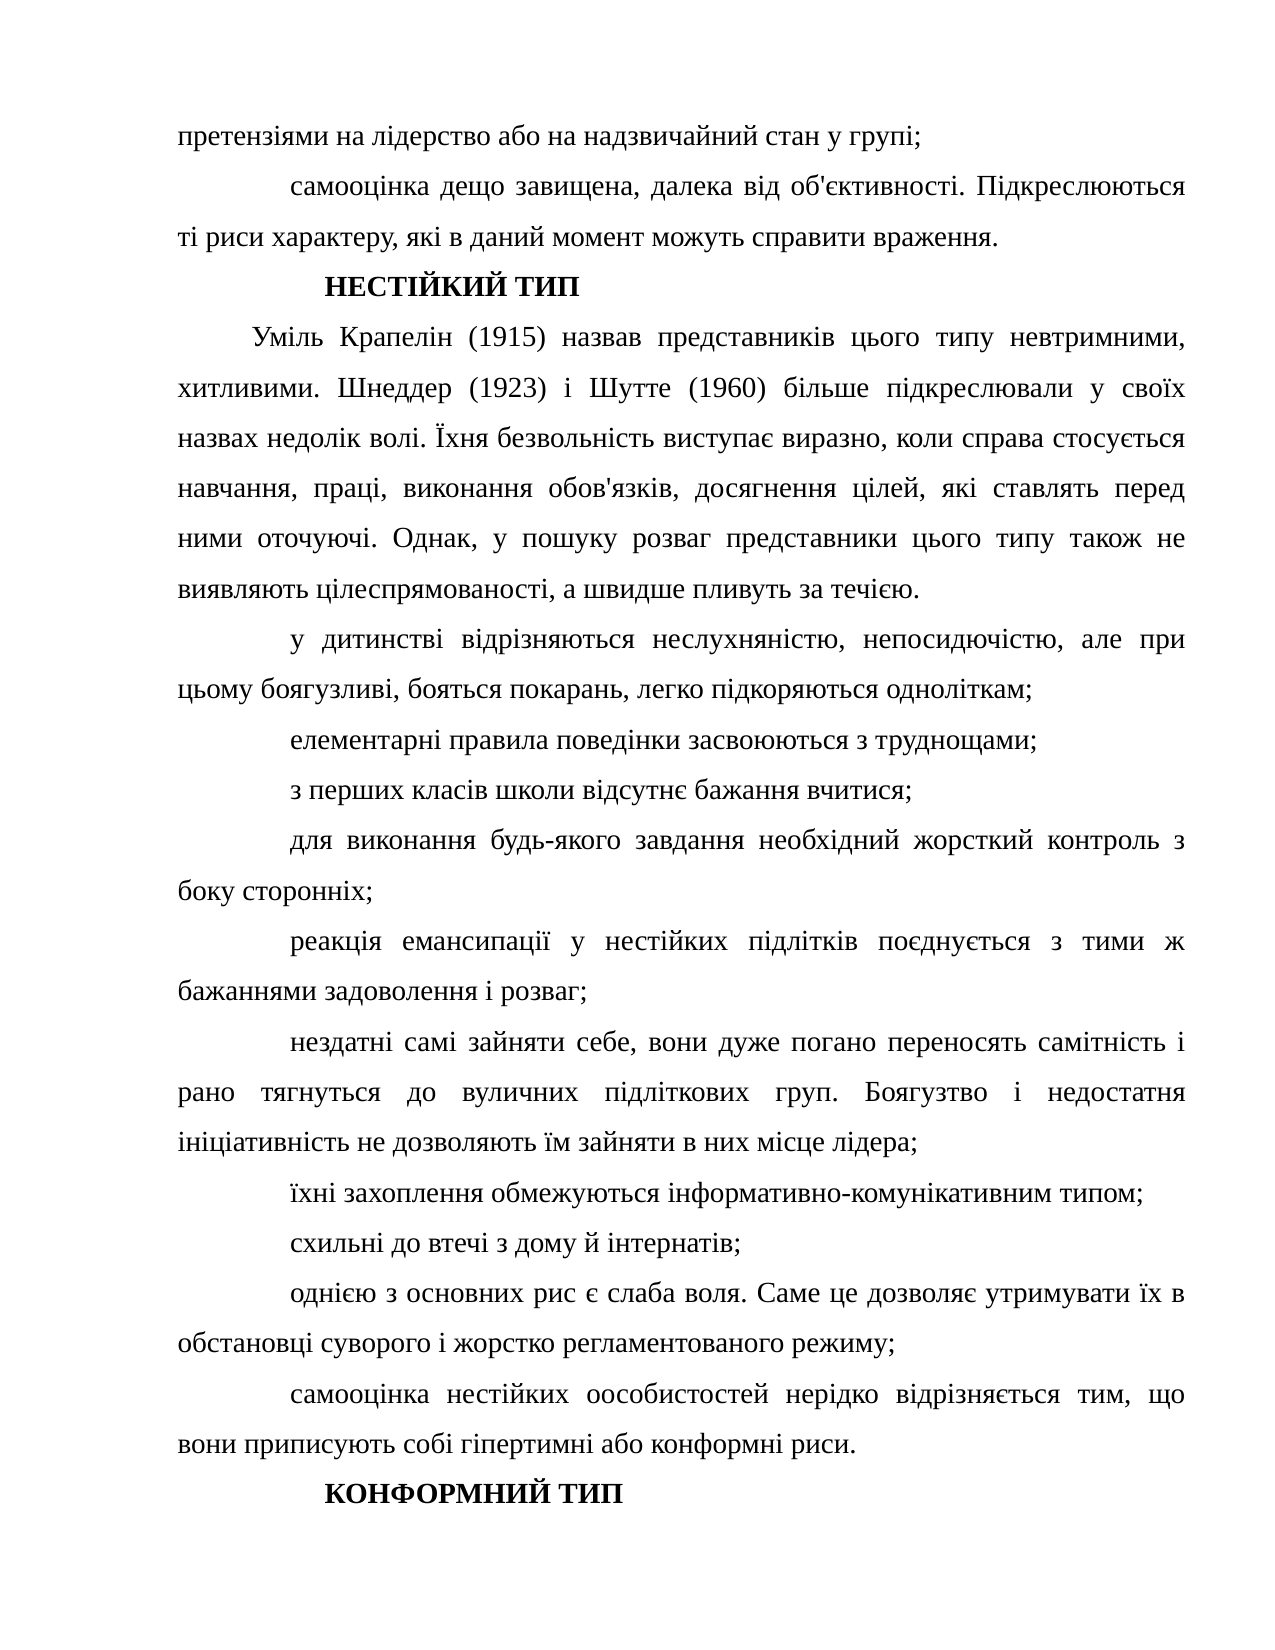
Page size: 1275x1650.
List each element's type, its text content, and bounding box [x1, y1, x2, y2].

text з перших класів школи відсутнє бажання вчитися; [177, 772, 1186, 806]
text самооцінка нестійких оособистостей нерідко відрізняється тим, що вони приписують собі гіпертимні або конформні риси. [177, 1376, 1186, 1460]
text однією з основних рис є слаба воля. Саме це дозволяє утримувати їх в обстановці суворого і жорстко регламентованого режиму; [177, 1275, 1186, 1359]
text реакція емансипації у нестійких підлітків поєднується з тими ж бажаннями задоволення і розваг; [177, 923, 1186, 1007]
text для виконання будь-якого завдання необхідний жорсткий контроль з боку сторонніх; [177, 822, 1186, 906]
text КОНФОРМНИЙ ТИП [177, 1477, 1186, 1510]
text їхні захоплення обмежуються інформативно-комунікативним типом; [177, 1175, 1186, 1208]
text схильні до втечі з дому й інтернатів; [177, 1225, 1186, 1258]
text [177, 118, 1186, 152]
text у дитинстві відрізняються неслухняністю, непосидючістю, але при цьому боягузливі, бояться покарань, легко підкоряються одноліткам; [177, 621, 1186, 705]
text самооцінка дещо завищена, далека від об'єктивності. Підкреслюються ті риси характеру, які в даний момент можуть справити враження. [177, 168, 1186, 252]
text Уміль Крапелін (1915) назвав представників цього типу невтримними, хитливими. Шнеддер (1923) і Шутте (1960) більше підкреслювали у своїх назвах недолік волі. Їхня безвольність виступає виразно, коли справа стосується навчання, праці, виконання обов'язків, досягнення цілей, які ставлять перед ними оточуючі. Однак, у пошуку розваг представники цього типу також не виявляють цілеспрямованості, а швидше пливуть за течією. [177, 319, 1186, 604]
text НЕСТІЙКИЙ ТИП [177, 269, 1186, 303]
text нездатні самі зайняти себе, вони дуже погано переносять самітність і рано тягнуться до вуличних підліткових груп. Боягузтво і недостатня ініціативність не дозволяють їм зайняти в них місце лідера; [177, 1024, 1186, 1158]
text елементарні правила поведінки засвоюються з труднощами; [177, 722, 1186, 755]
